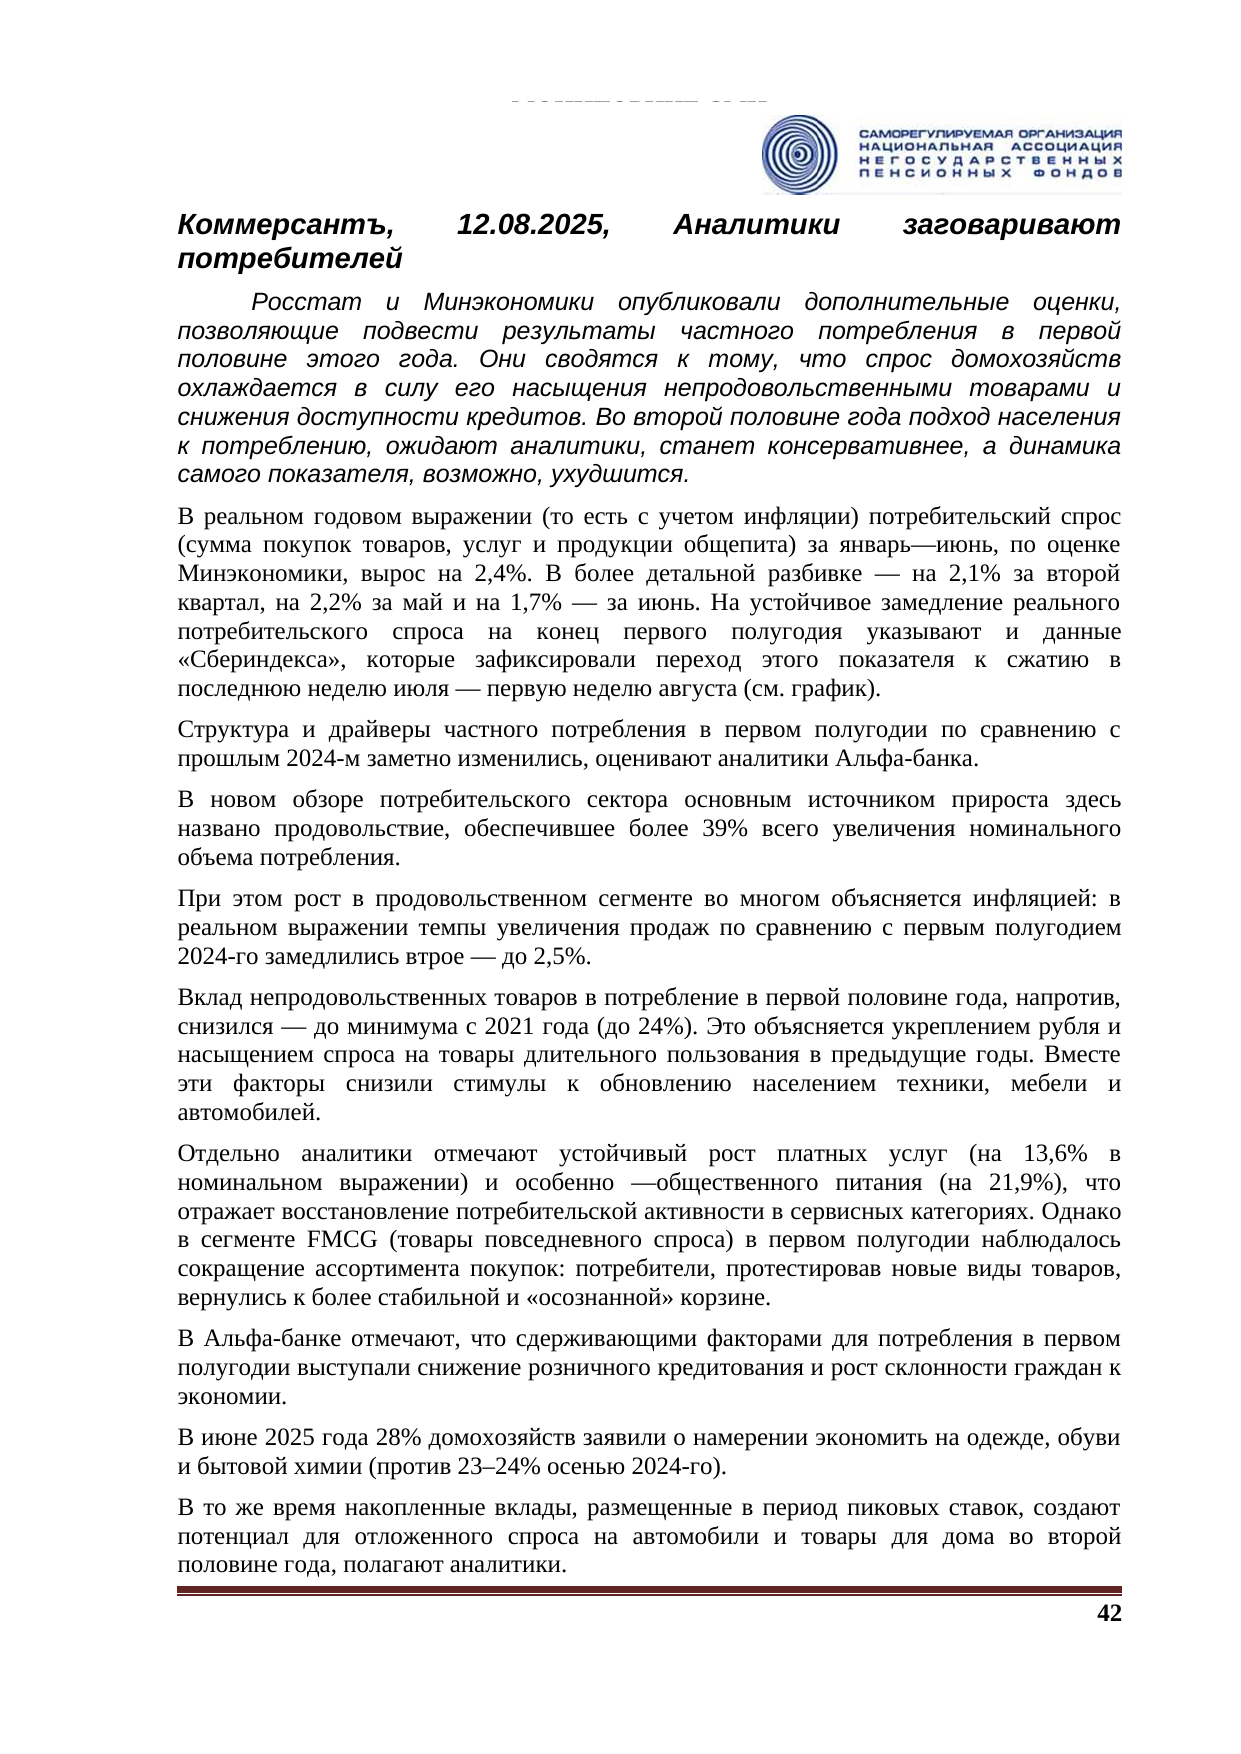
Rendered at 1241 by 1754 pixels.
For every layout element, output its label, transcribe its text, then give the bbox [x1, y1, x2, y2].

text Вклад непродовольственных товаров в потребление в первой половине года, напротив, снизился — до минимума с 2021 года (до 24%). Это объясняется укреплением рубля и насыщением спроса на товары длительного пользования в предыдущие годы. Вместе эти факторы снизили стимулы к обновлению населением техники, мебели и автомобилей. [177, 982, 1122, 1126]
text В новом обзоре потребительского сектора основным источником прироста здесь названо продовольствие, обеспечившее более 39% всего увеличения номинального объема потребления. [177, 784, 1122, 871]
text В июне 2025 года 28% домохозяйств заявили о намерении экономить на одежде, обуви и бытовой химии (против 23–24% осенью 2024-го). [177, 1422, 1122, 1479]
text В Альфа-банке отмечают, что сдерживающими факторами для потребления в первом полугодии выступали снижение розничного кредитования и рост склонности граждан к экономии. [177, 1323, 1122, 1409]
text Структура и драйверы частного потребления в первом полугодии по сравнению с прошлым 2024-м заметно изменились, оценивают аналитики Альфа-банка. [177, 714, 1122, 772]
subtitle Росстат и Минэкономики опубликовали дополнительные оценки, позволяющие подвести результаты частного потребления в первой половине этого года. Они сводятся к тому, что спрос домохозяйств охлаждается в силу его насыщения непродовольственными товарами и снижения доступности кредитов. Во второй половине года подход населения к потреблению, ожидают аналитики, станет консервативнее, а динамика самого показателя, возможно, ухудшится. [177, 287, 1122, 488]
text В то же время накопленные вклады, размещенные в период пиковых ставок, создают потенциал для отложенного спроса на автомобили и товары для дома во второй половине года, полагают аналитики. [177, 1492, 1122, 1578]
text Отдельно аналитики отмечают устойчивый рост платных услуг (на 13,6% в номинальном выражении) и особенно —общественного питания (на 21,9%), что отражает восстановление потребительской активности в сервисных категориях. Однако в сегменте FMCG (товары повседневного спроса) в первом полугодии наблюдалось сокращение ассортимента покупок: потребители, протестировав новые виды товаров, вернулись к более стабильной и «осознанной» корзине. [177, 1138, 1122, 1311]
subtitle Коммерсантъ, 12.08.2025, Аналитики заговаривают потребителей [177, 207, 1122, 274]
text При этом рост в продовольственном сегменте во многом объясняется инфляцией: в реальном выражении темпы увеличения продаж по сравнению с первым полугодием 2024-го замедлились втрое — до 2,5%. [177, 883, 1122, 969]
text В реальном годовом выражении (то есть с учетом инфляции) потребительский спрос (сумма покупок товаров, услуг и продукции общепита) за январь—июнь, по оценке Минэкономики, вырос на 2,4%. В более детальной разбивке — на 2,1% за второй квартал, на 2,2% за май и на 1,7% — за июнь. На устойчивое замедление реального потребительского спроса на конец первого полугодия указывают и данные «Сбериндекса», которые зафиксировали переход этого показателя к сжатию в последнюю неделю июля — первую неделю августа (см. график). [177, 501, 1122, 702]
picture [762, 115, 1122, 195]
